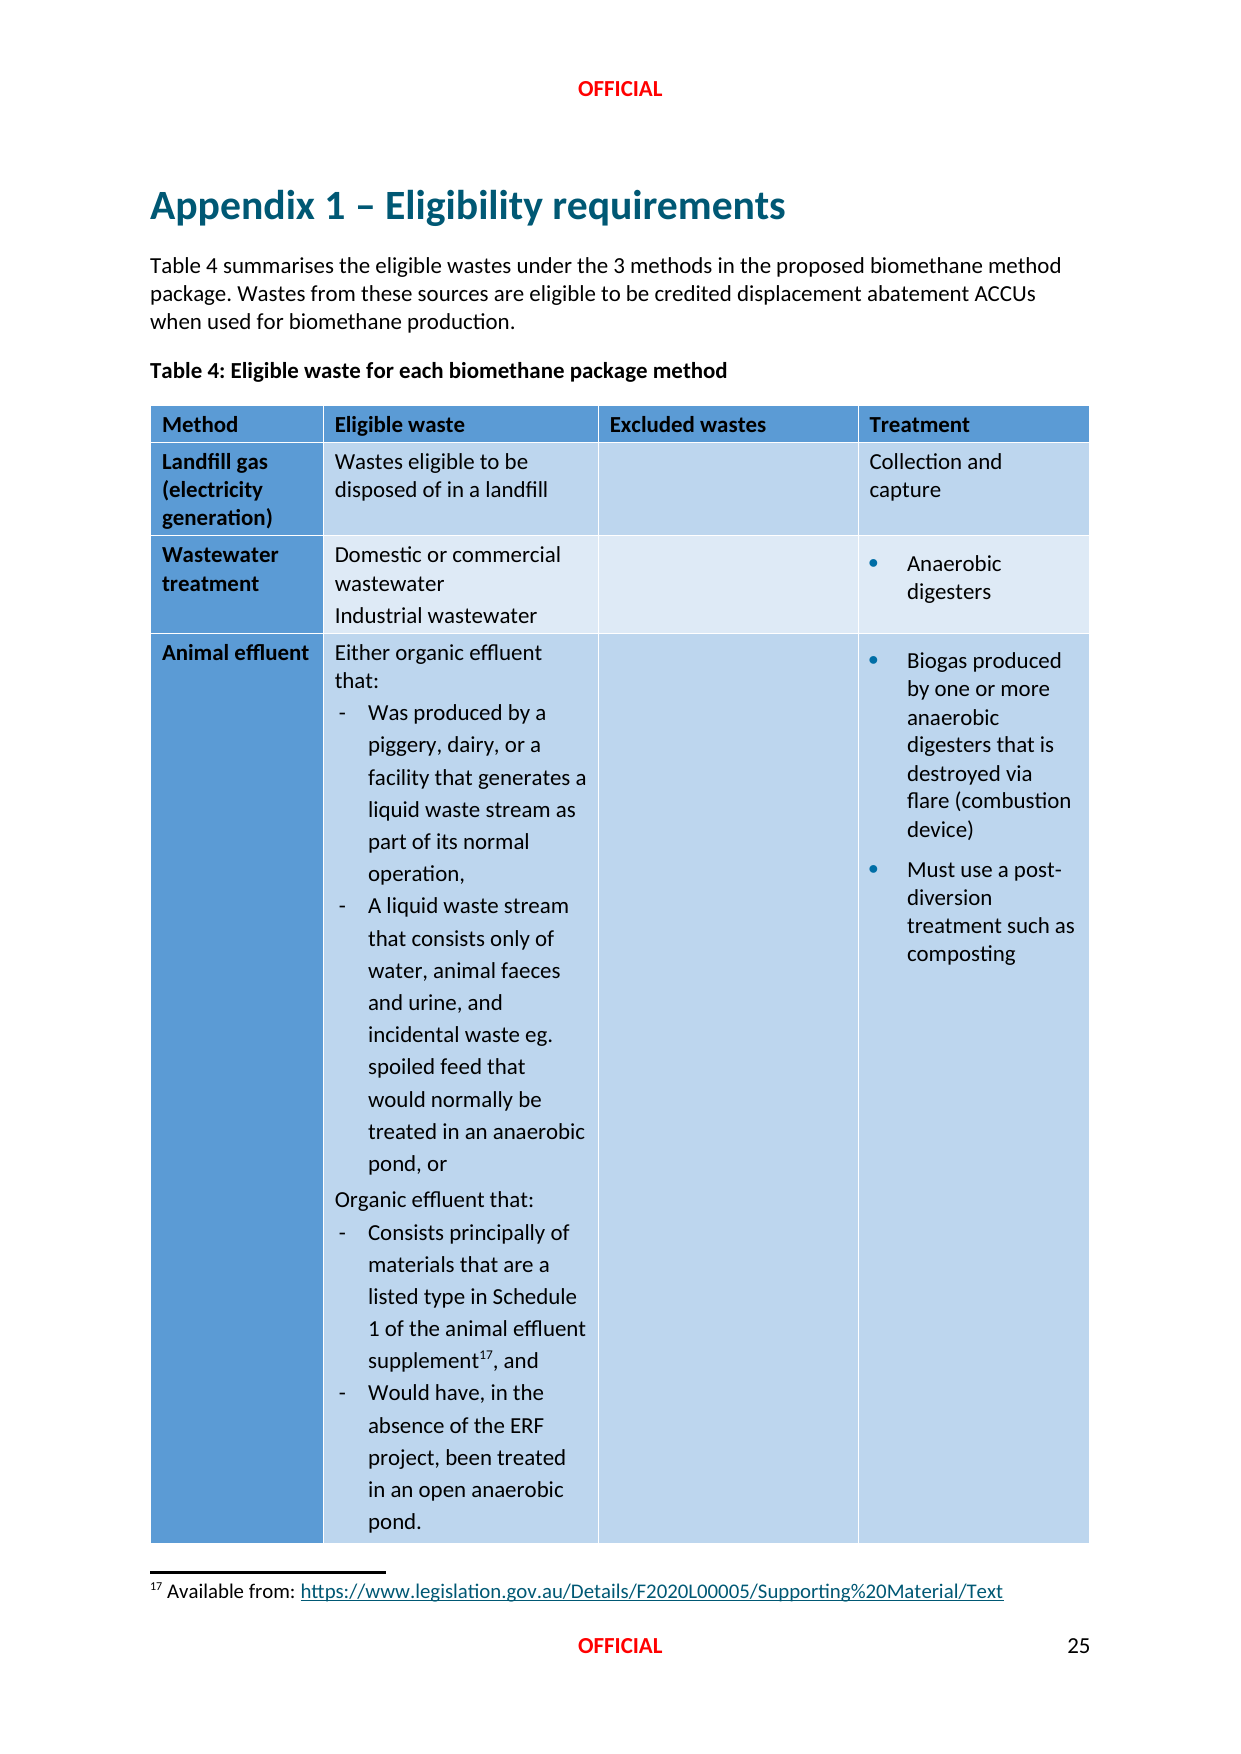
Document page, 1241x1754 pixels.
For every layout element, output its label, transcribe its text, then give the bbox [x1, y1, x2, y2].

table_cell Anaerobic digesters [859, 536, 1089, 633]
table_cell Either organic effluent that: Was produced by a piggery, dairy, or a facility that generates a liquid waste stream as part of its normal operation, A liquid waste stream that consists only of water, animal faeces and urine, and incidental waste eg. spoiled feed that would normally be treated in an anaerobic pond, or Organic effluent that: Consists principally of materials that are a listed type in Schedule 1 of the animal effluent supplement, and Would have, in the absence of the ERF project, been treated in an open anaerobic pond. [324, 634, 598, 1543]
subtitle Appendix 1 – Eligibility requirements [150, 179, 1090, 230]
table_cell Collection and capture [859, 443, 1089, 535]
table_header Excluded wastes [599, 406, 858, 442]
table_header Treatment [859, 406, 1089, 442]
table_cell [599, 536, 858, 633]
table_cell [599, 443, 858, 535]
text Table 3 summarises the eligible wastes under the 3 methods in the proposed biomethane method package. Wastes from these sources are eligible to be credited displacement abatement ACCUs when used for biomethane production. [150, 251, 1090, 335]
table_cell Wastewater treatment [151, 536, 323, 633]
table_cell Animal effluent [151, 634, 323, 1543]
table_cell Domestic or commercial wastewater Industrial wastewater [324, 536, 598, 633]
table_cell [599, 634, 858, 1543]
text Table 4: Eligible waste for each biomethane package method [150, 356, 1090, 384]
picture [852, 1584, 863, 1598]
table_cell Biogas produced by one or more anaerobic digesters that is destroyed via flare (combustion device) Must use a post-diversion treatment such as composting [859, 634, 1089, 1543]
table_cell Wastes eligible to be disposed of in a landfill [324, 443, 598, 535]
table_header Method [151, 406, 323, 442]
table_header Eligible waste [324, 406, 598, 442]
table_cell Landfill gas (electricity generation) [151, 443, 323, 535]
